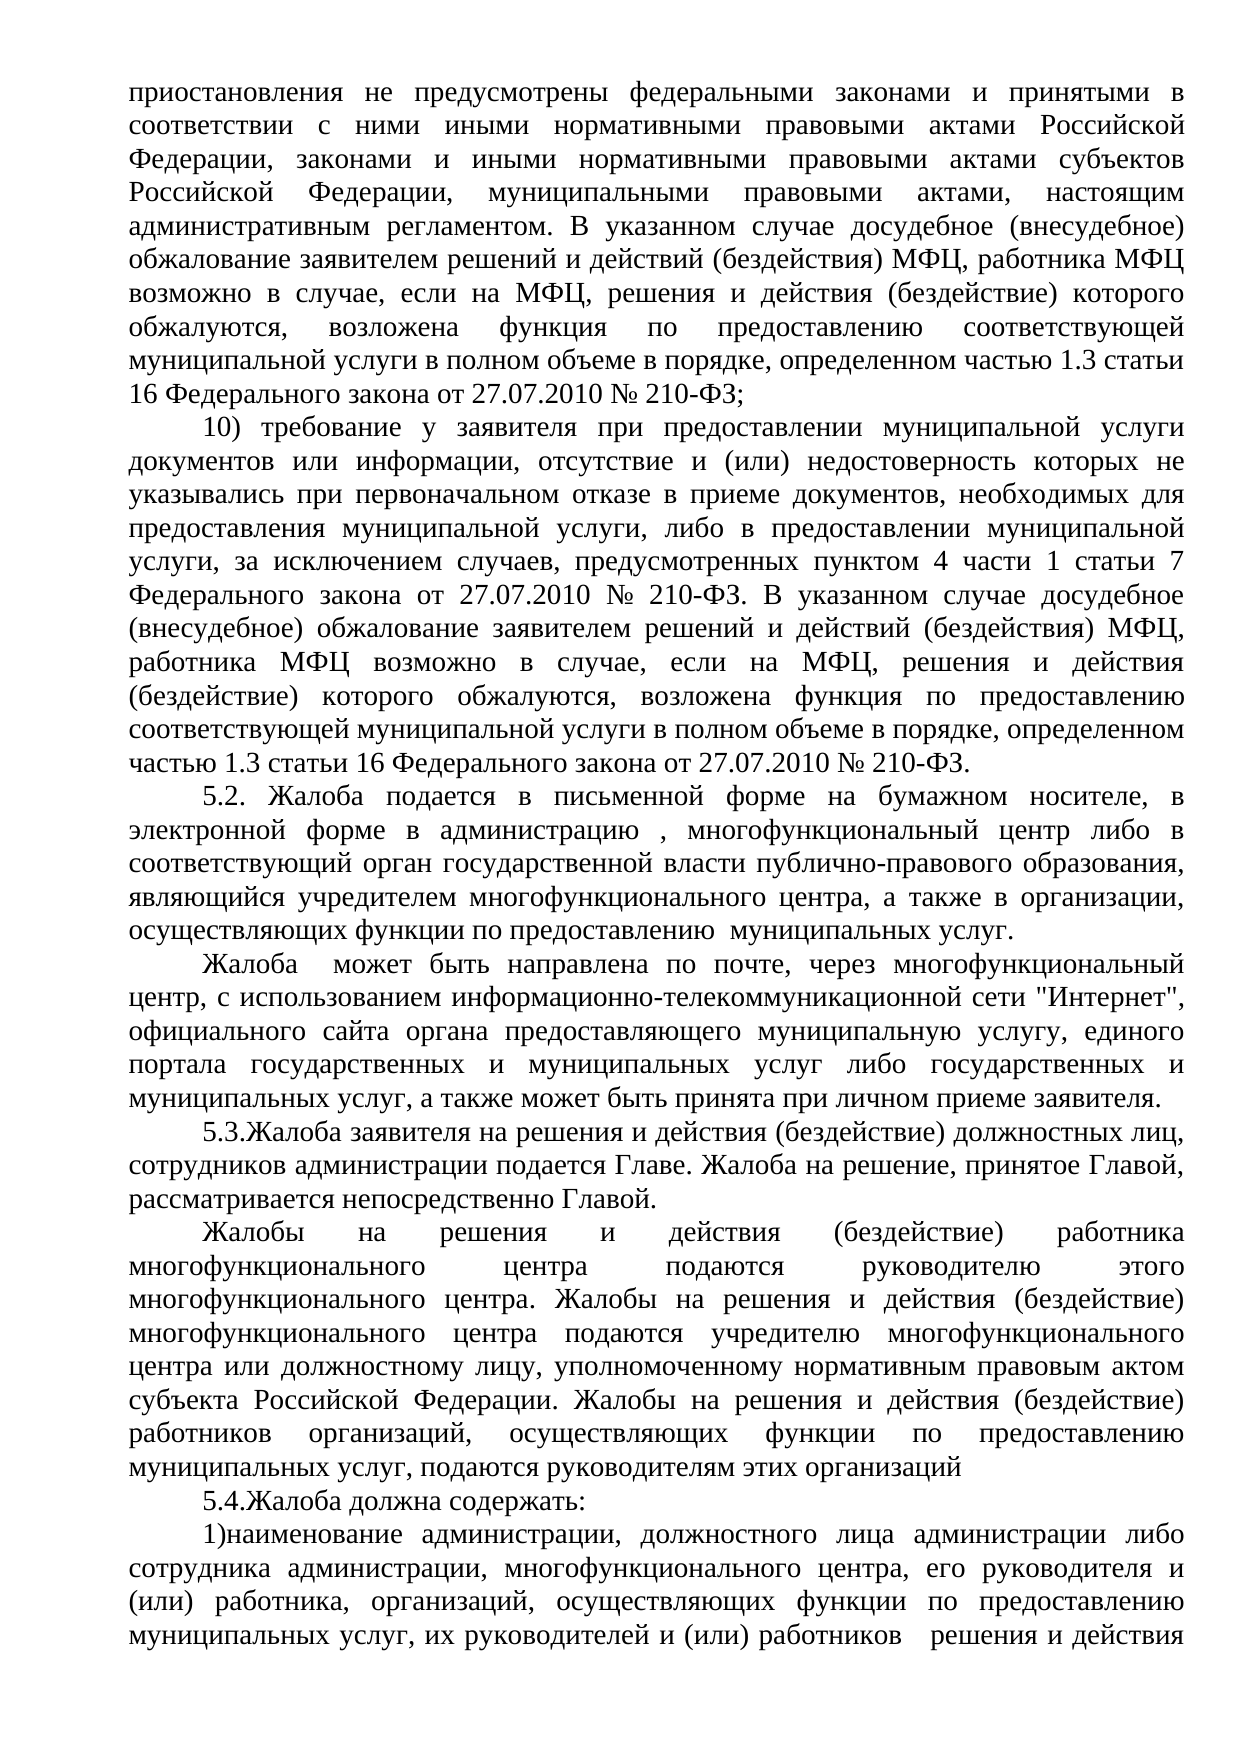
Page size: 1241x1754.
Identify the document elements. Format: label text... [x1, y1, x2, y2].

text Жалобы на решения и действия (бездействие) работника многофункционального центра подаются руководителю этого многофункционального центра. Жалобы на решения и действия (бездействие) многофункционального центра подаются учредителю многофункционального центра или должностному лицу, уполномоченному нормативным правовым актом субъекта Российской Федерации. Жалобы на решения и действия (бездействие) работников организаций, осуществляющих функции по предоставлению муниципальных услуг, подаются руководителям этих организаций [128, 1214, 1185, 1483]
text 10) требование у заявителя при предоставлении муниципальной услуги документов или информации, отсутствие и (или) недостоверность которых не указывались при первоначальном отказе в приеме документов, необходимых для предоставления муниципальной услуги, либо в предоставлении муниципальной услуги, за исключением случаев, предусмотренных пунктом 4 части 1 статьи 7 Федерального закона от 27.07.2010 № 210-ФЗ. В указанном случае досудебное (внесудебное) обжалование заявителем решений и действий (бездействия) МФЦ, работника МФЦ возможно в случае, если на МФЦ, решения и действия (бездействие) которого обжалуются, возложена функция по предоставлению соответствующей муниципальной услуги в полном объеме в порядке, определенном частью 1.3 статьи 16 Федерального закона от 27.07.2010 № 210-ФЗ. [128, 409, 1185, 778]
text Жалоба может быть направлена по почте, через многофункциональный центр, с использованием информационно-телекоммуникационной сети "Интернет", официального сайта органа предоставляющего муниципальную услугу, единого портала государственных и муниципальных услуг либо государственных и муниципальных услуг, а также может быть принята при личном приеме заявителя. [128, 946, 1185, 1114]
text 5.2. Жалоба подается в письменной форме на бумажном носителе, в электронной форме в администрацию , многофункциональный центр либо в соответствующий орган государственной власти публично-правового образования, являющийся учредителем многофункционального центра, а также в организации, осуществляющих функции по предоставлению муниципальных услуг. [128, 778, 1185, 946]
text 5.4.Жалоба должна содержать: [128, 1483, 1185, 1516]
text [128, 74, 1185, 409]
text 5.3.Жалоба заявителя на решения и действия (бездействие) должностных лиц, сотрудников администрации подается Главе. Жалоба на решение, принятое Главой, рассматривается непосредственно Главой. [128, 1114, 1185, 1214]
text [128, 1516, 1185, 1650]
